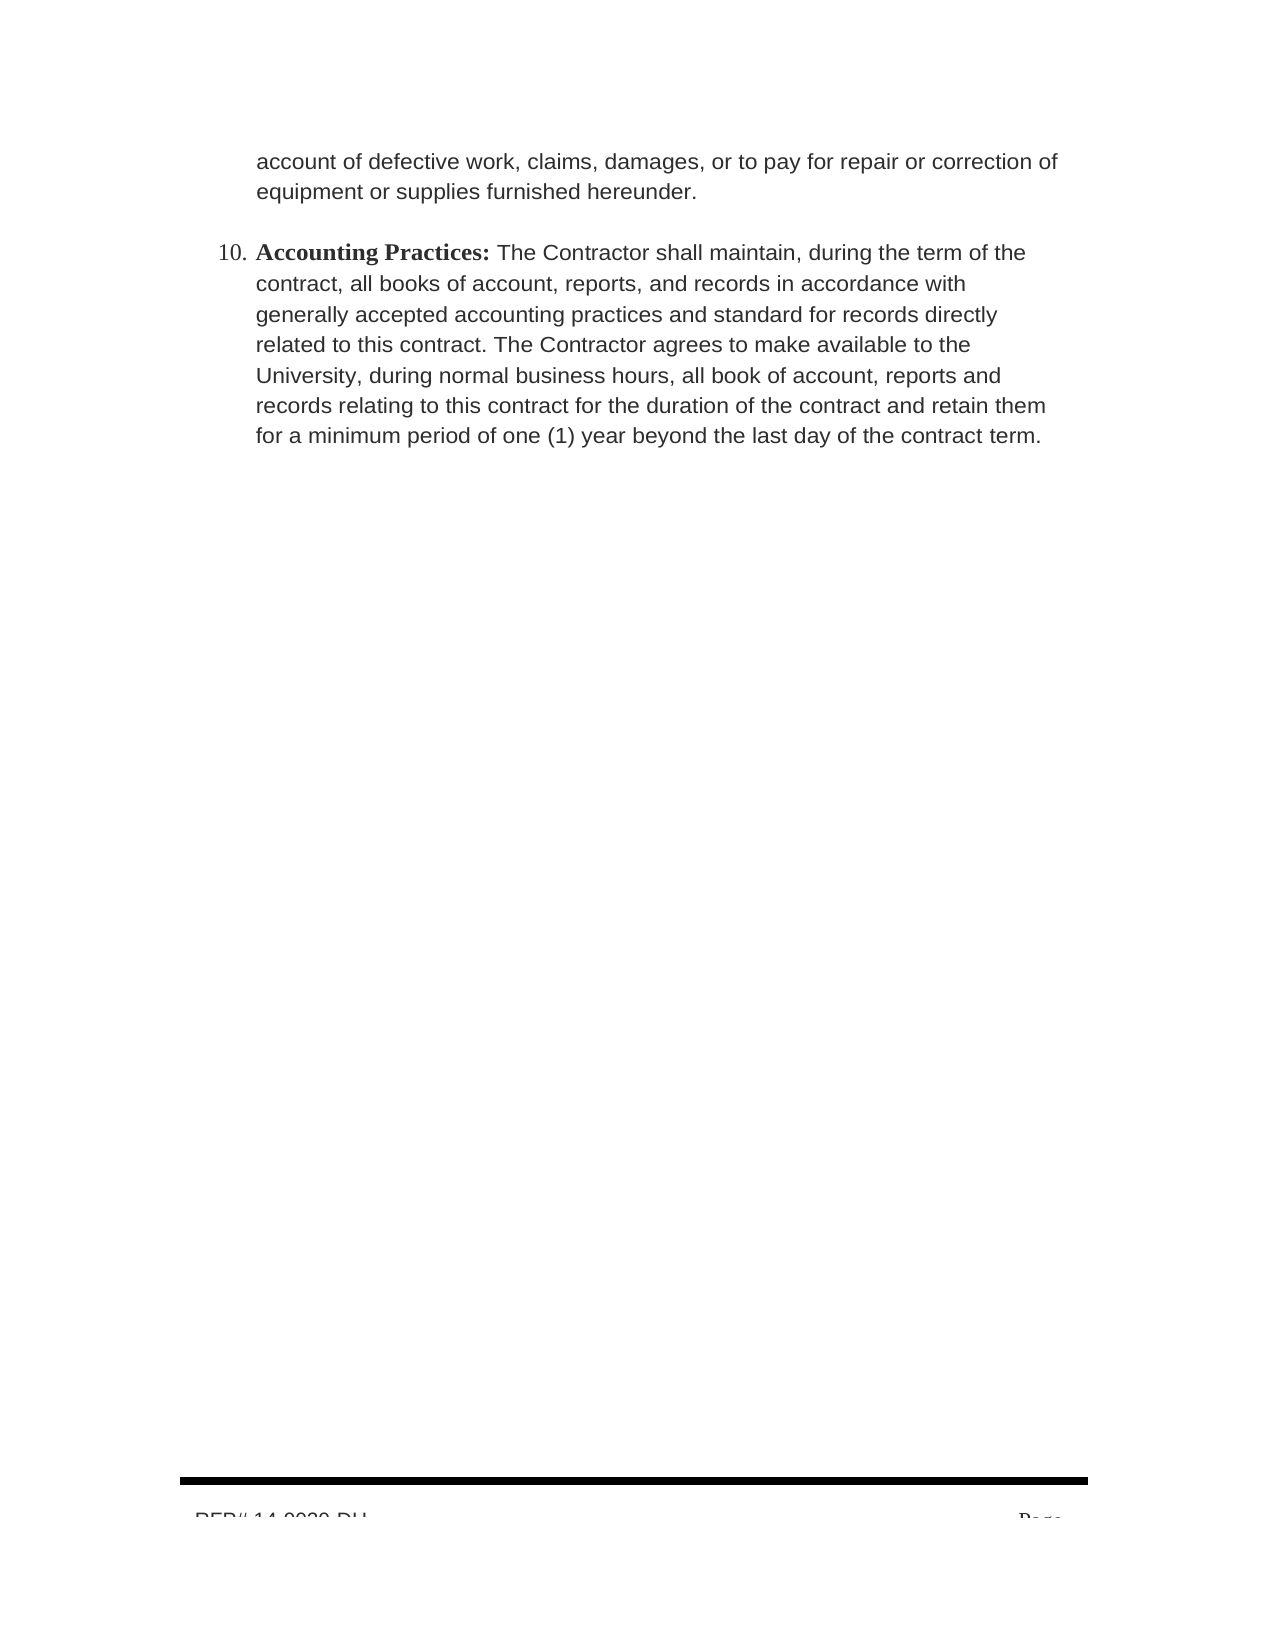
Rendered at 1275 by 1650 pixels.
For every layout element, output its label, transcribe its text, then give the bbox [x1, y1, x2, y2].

list Accounting Practices: The Contractor shall maintain, during the term of the contract, all books of account, reports, and records in accordance with generally accepted accounting practices and standard for records directly related to this contract. The Contractor agrees to make available to the University, during normal business hours, all book of account, reports and records relating to this contract for the duration of the contract and retain them for a minimum period of one (1) year beyond the last day of the contract term. [218, 238, 1062, 448]
text account of defective work, claims, damages, or to pay for repair or correction of equipment or supplies furnished hereunder. [256, 149, 1082, 204]
